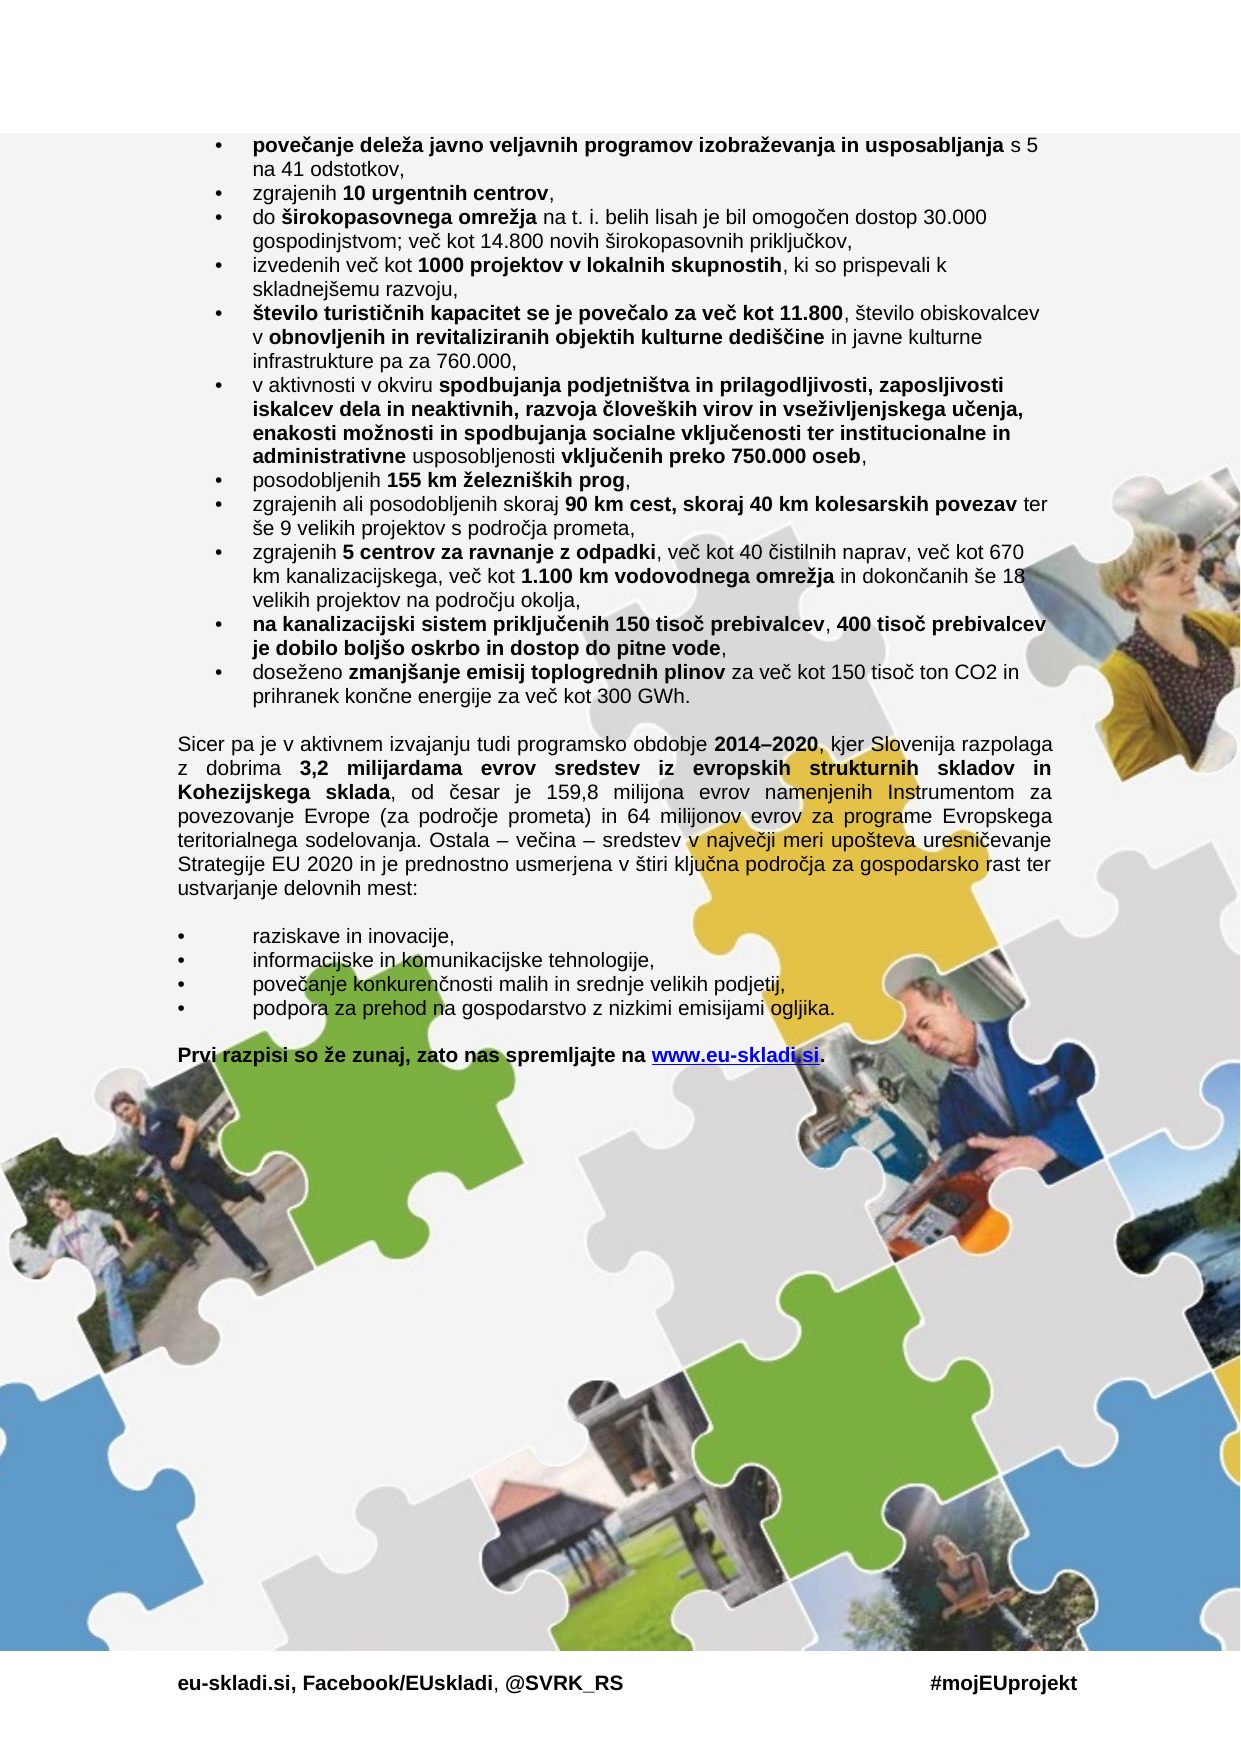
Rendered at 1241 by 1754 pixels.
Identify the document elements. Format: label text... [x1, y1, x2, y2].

list izvedenih več kot 1000 projektov v lokalnih skupnostih, ki so prispevali k skladnejšemu razvoju, [215, 253, 1053, 301]
text • informacijske in komunikacijske tehnologije, [177, 947, 1053, 971]
text • podpora za prehod na gospodarstvo z nizkimi emisijami ogljika. [177, 995, 1053, 1019]
text • povečanje konkurenčnosti malih in srednje velikih podjetij, [177, 971, 1053, 995]
text Prvi razpisi so že zunaj, zato nas spremljajte na www.eu-skladi.si. [177, 1043, 1053, 1067]
list doseženo zmanjšanje emisij toplogrednih plinov za več kot 150 tisoč ton CO2 in prihranek končne energije za več kot 300 GWh. [215, 660, 1053, 708]
list zgrajenih ali posodobljenih skoraj 90 km cest, skoraj 40 km kolesarskih povezav ter še 9 velikih projektov s področja prometa, [215, 492, 1053, 540]
list v aktivnosti v okviru spodbujanja podjetništva in prilagodljivosti, zaposljivosti iskalcev dela in neaktivnih, razvoja človeških virov in vseživljenjskega učenja, enakosti možnosti in spodbujanja socialne vključenosti ter institucionalne in administrativne usposobljenosti vključenih preko 750.000 oseb, [215, 372, 1053, 468]
list do širokopasovnega omrežja na t. i. belih lisah je bil omogočen dostop 30.000 gospodinjstvom; več kot 14.800 novih širokopasovnih priključkov, [215, 205, 1053, 253]
text • raziskave in inovacije, [177, 923, 1053, 947]
list zgrajenih 10 urgentnih centrov, [215, 181, 1053, 205]
list povečanje deleža javno veljavnih programov izobraževanja in usposabljanja s 5 na 41 odstotkov, [215, 133, 1053, 181]
picture [0, 133, 1241, 1651]
list zgrajenih 5 centrov za ravnanje z odpadki, več kot 40 čistilnih naprav, več kot 670 km kanalizacijskega, več kot 1.100 km vodovodnega omrežja in dokončanih še 18 velikih projektov na področju okolja, [215, 540, 1053, 612]
list na kanalizacijski sistem priključenih 150 tisoč prebivalcev, 400 tisoč prebivalcev je dobilo boljšo oskrbo in dostop do pitne vode, [215, 612, 1053, 660]
text Sicer pa je v aktivnem izvajanju tudi programsko obdobje 2014–2020, kjer Slovenija razpolaga z dobrima 3,2 milijardama evrov sredstev iz evropskih strukturnih skladov in Kohezijskega sklada, od česar je 159,8 milijona evrov namenjenih Instrumentom za povezovanje Evrope (za področje prometa) in 64 milijonov evrov za programe Evropskega teritorialnega sodelovanja. Ostala – večina – sredstev v največji meri upošteva uresničevanje Strategije EU 2020 in je prednostno usmerjena v štiri ključna področja za gospodarsko rast ter ustvarjanje delovnih mest: [177, 732, 1053, 899]
list posodobljenih 155 km železniških prog, [215, 468, 1053, 492]
list število turističnih kapacitet se je povečalo za več kot 11.800, število obiskovalcev v obnovljenih in revitaliziranih objektih kulturne dediščine in javne kulturne infrastrukture pa za 760.000, [215, 301, 1053, 372]
